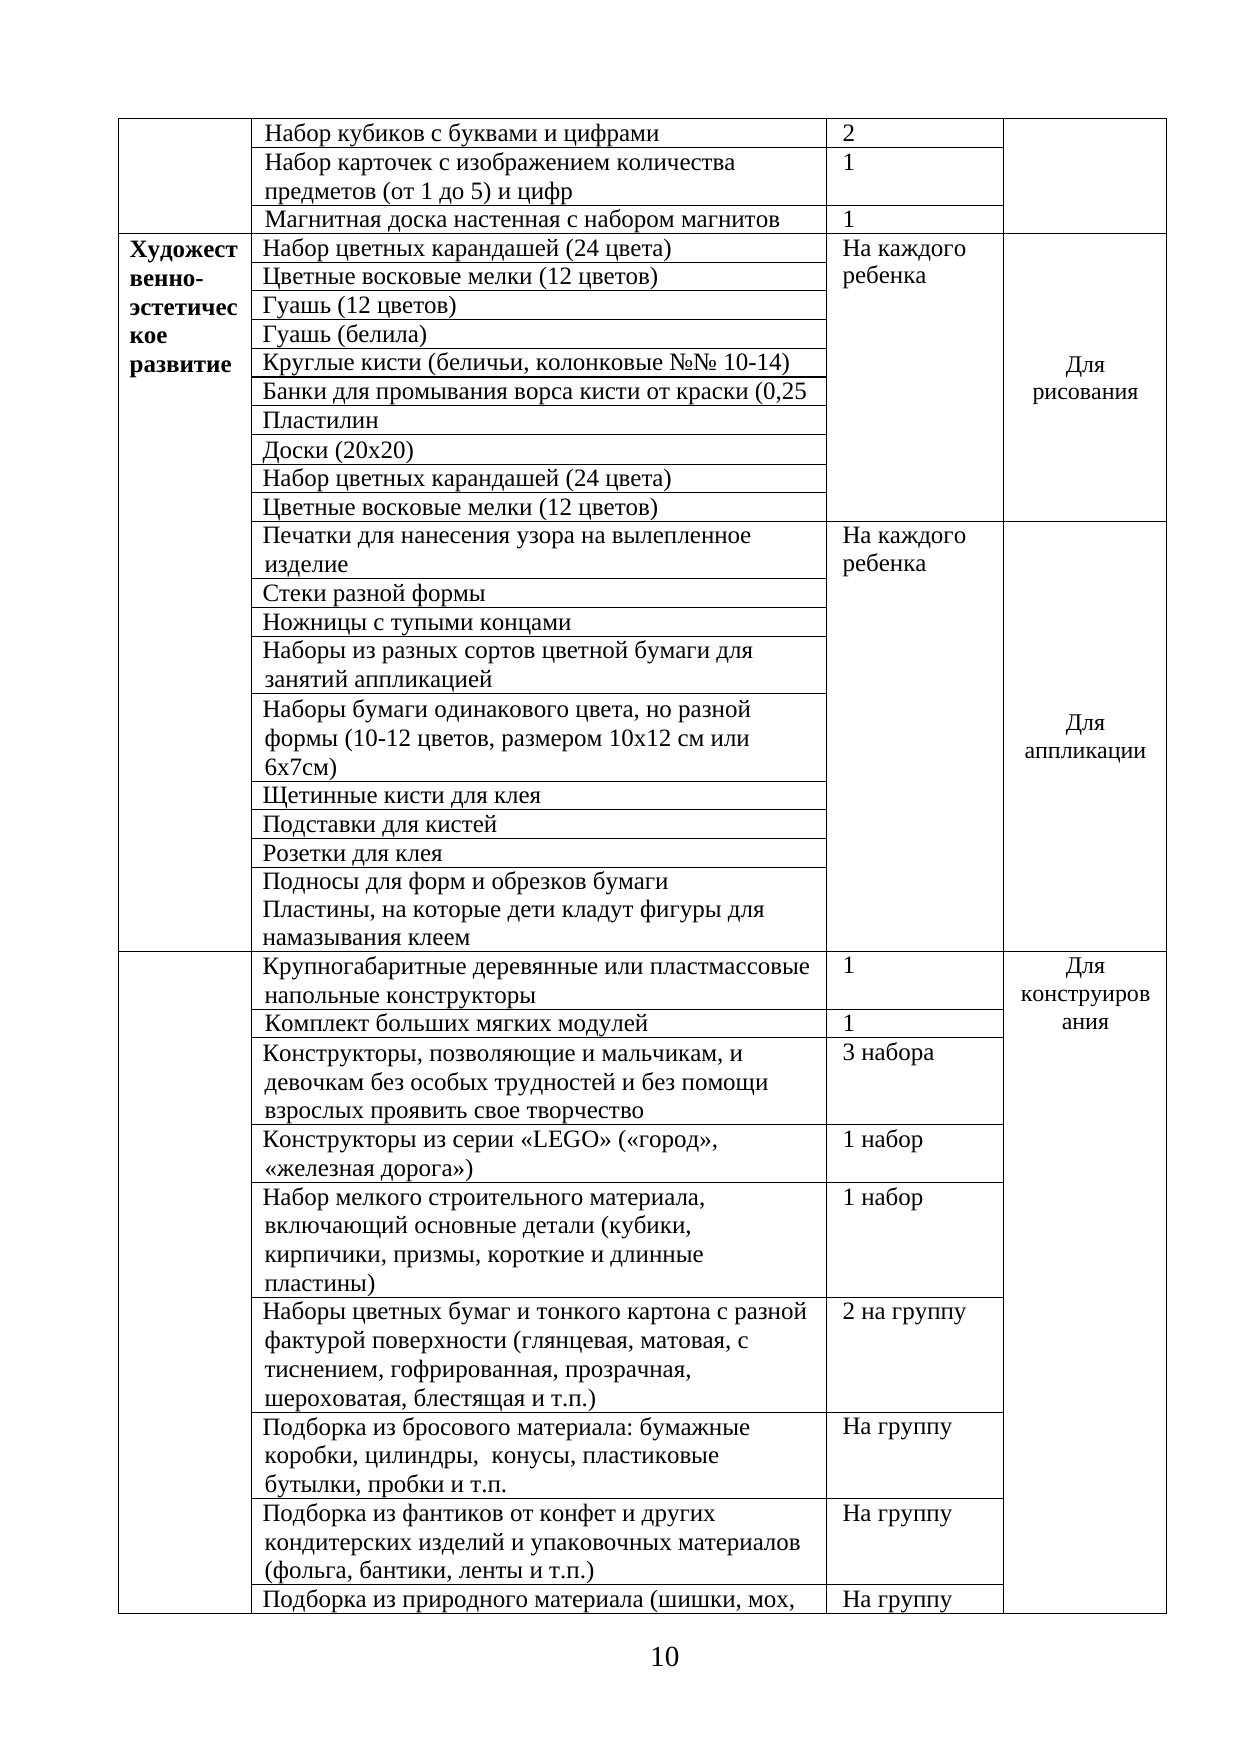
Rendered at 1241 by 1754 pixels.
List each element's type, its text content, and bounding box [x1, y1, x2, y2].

table_cell [119, 952, 251, 1613]
table_cell Стеки разной формы [252, 579, 826, 607]
table_cell Для конструирования [1004, 952, 1166, 1613]
table_cell 1 [827, 1010, 1003, 1037]
table_cell Подборка из бросового материала: бумажные коробки, цилиндры, конусы, пластиковые бутылки, пробки и т.п. [252, 1413, 826, 1498]
table_cell 1 [827, 952, 1003, 1008]
table_cell Круглые кисти (беличьи, колонковые №№ 10-14) [252, 349, 826, 376]
table_cell Комплект больших мягких модулей [252, 1010, 826, 1037]
table_cell Ножницы с тупыми концами [252, 608, 826, 636]
table_cell Крупногабаритные деревянные или пластмассовые напольные конструкторы [252, 952, 826, 1008]
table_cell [252, 1585, 826, 1613]
table_cell На группу [827, 1413, 1003, 1498]
table_cell Подборка из фантиков от конфет и других кондитерских изделий и упаковочных материалов (фольга, бантики, ленты и т.п.) [252, 1499, 826, 1584]
table_cell Банки для промывания ворса кисти от краски (0,25 [252, 378, 826, 405]
table_cell На группу [827, 1585, 1003, 1613]
table_cell Набор мелкого строительного материала, включающий основные детали (кубики, кирпичики, призмы, короткие и длинные пластины) [252, 1183, 826, 1297]
table_cell Наборы бумаги одинакового цвета, но разной формы (10-12 цветов, размером 10x12 см или 6x7см) [252, 694, 826, 781]
table_cell Для рисования [1004, 234, 1166, 521]
table_cell Гуашь (12 цветов) [252, 291, 826, 319]
table_cell На группу [827, 1499, 1003, 1584]
table_cell Цветные восковые мелки (12 цветов) [252, 493, 826, 521]
table_cell Художественно-эстетическое развитие [119, 234, 251, 951]
table_cell 2 [827, 119, 1003, 147]
table_cell На каждого ребенка [827, 234, 1003, 521]
table_cell 1 набор [827, 1183, 1003, 1297]
table_cell Наборы цветных бумаг и тонкого картона с разной фактурой поверхности (глянцевая, матовая, с тиснением, гофрированная, прозрачная, шероховатая, блестящая и т.п.) [252, 1298, 826, 1412]
table_cell На каждого ребенка [827, 522, 1003, 951]
table_cell Конструкторы из серии «LEGO» («город», «железная дорога») [252, 1125, 826, 1182]
table_cell Набор кубиков с буквами и цифрами [252, 119, 826, 147]
table_cell 3 набора [827, 1038, 1003, 1124]
table_cell 1 набор [827, 1125, 1003, 1182]
table_cell Печатки для нанесения узора на вылепленное изделие [252, 522, 826, 578]
table_cell Наборы из разных сортов цветной бумаги для занятий аппликацией [252, 637, 826, 693]
table_cell Магнитная доска настенная с набором магнитов [252, 206, 826, 233]
table_cell 1 [827, 206, 1003, 233]
table_cell Конструкторы, позволяющие и мальчикам, и девочкам без особых трудностей и без помощи взрослых проявить свое творчество [252, 1038, 826, 1124]
table_cell Цветные восковые мелки (12 цветов) [252, 263, 826, 290]
table_cell Подносы для форм и обрезков бумаги Пластины, на которые дети кладут фигуры для намазывания клеем [252, 868, 826, 951]
table_cell Подставки для кистей [252, 810, 826, 838]
table_cell Розетки для клея [252, 839, 826, 867]
table_cell Набор цветных карандашей (24 цвета) [252, 465, 826, 492]
table_cell Для аппликации [1004, 522, 1166, 951]
table_cell 2 на группу [827, 1298, 1003, 1412]
table_cell Гуашь (белила) [252, 320, 826, 348]
table_cell Набор карточек с изображением количества предметов (от 1 до 5) и цифр [252, 148, 826, 204]
table_cell Пластилин [252, 406, 826, 434]
table_cell Щетинные кисти для клея [252, 782, 826, 809]
table_cell 1 [827, 148, 1003, 204]
table_cell Набор цветных карандашей (24 цвета) [252, 234, 826, 262]
table_cell Доски (20x20) [252, 435, 826, 463]
